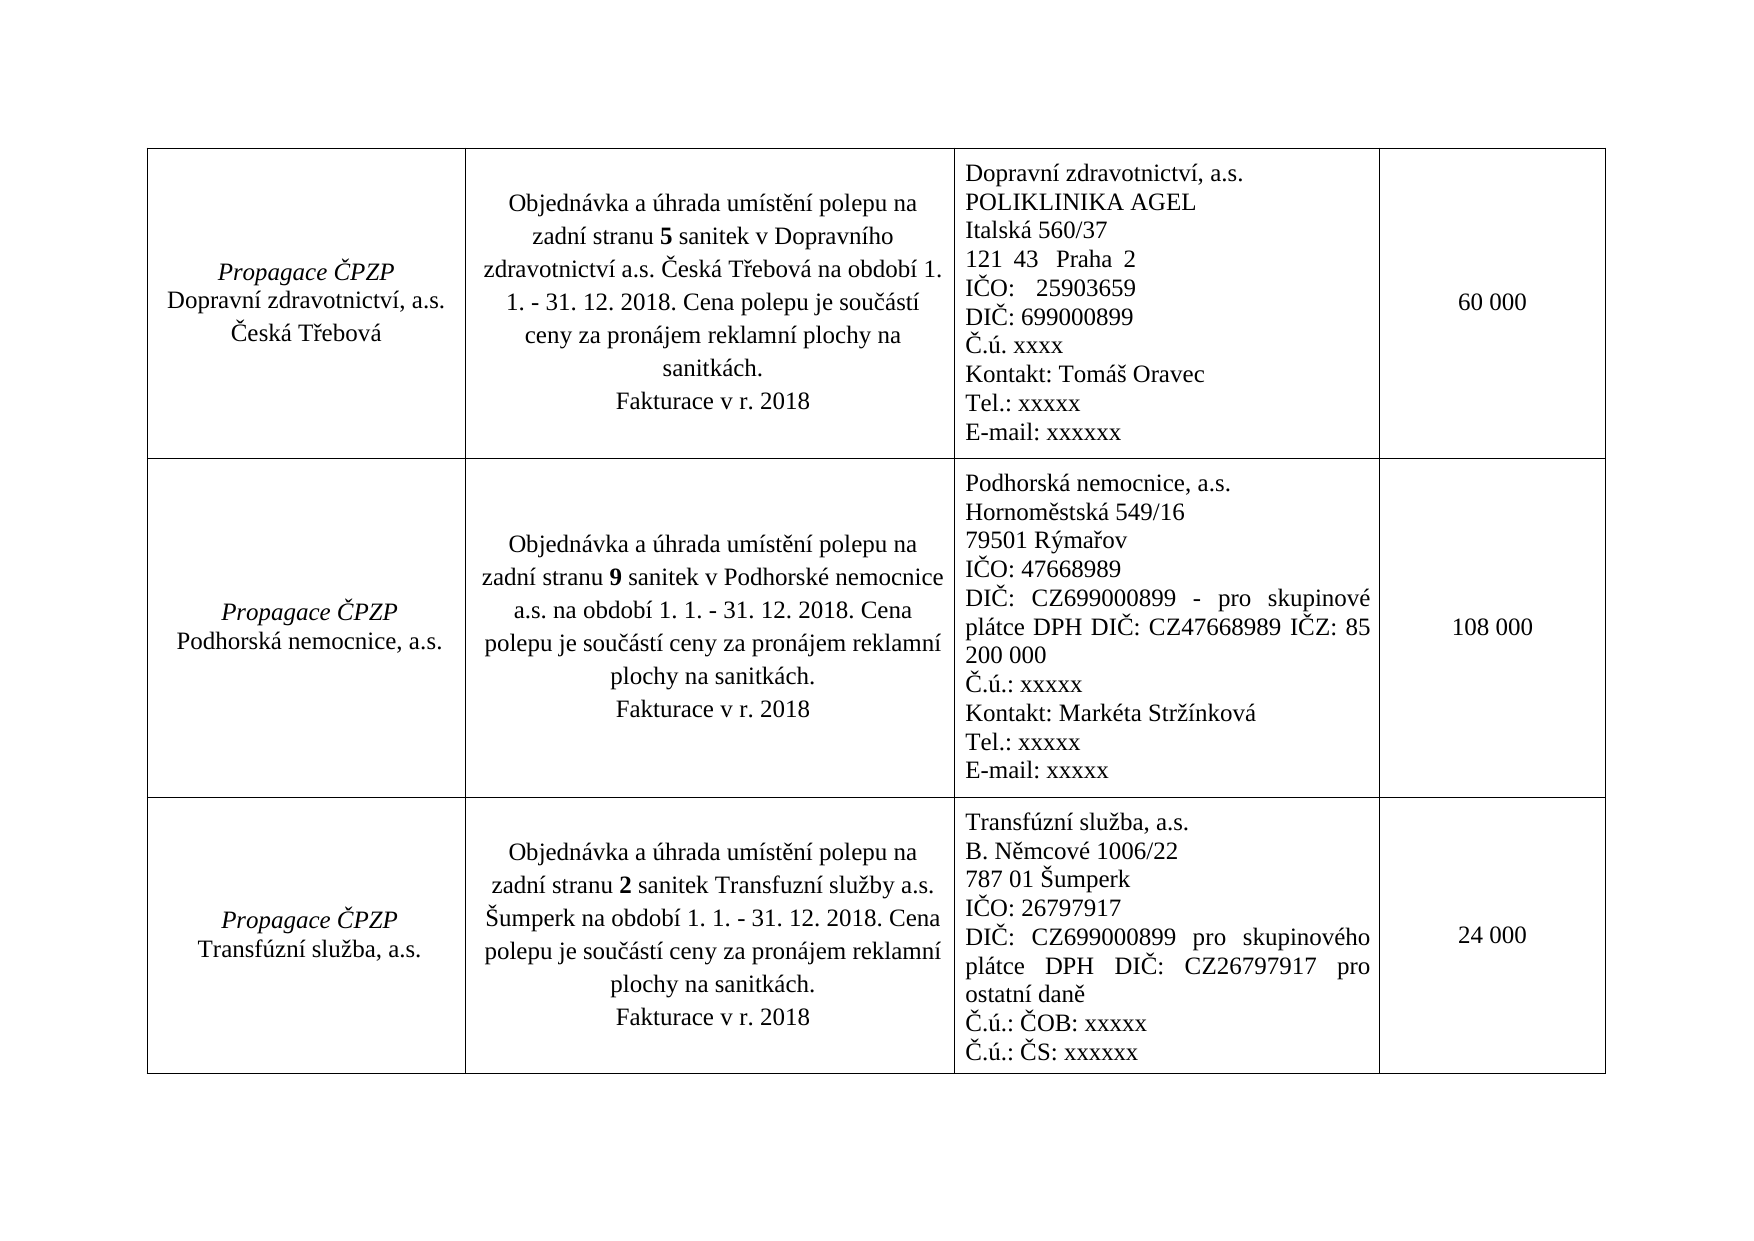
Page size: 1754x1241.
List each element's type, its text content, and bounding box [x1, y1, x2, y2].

table_cell Podhorská nemocnice, a.s. Hornoměstská 549/16 79501 Rýmařov IČO: 47668989 DIČ: CZ699000899 - pro skupinové plátce DPH DIČ: CZ47668989 IČZ: 85 200 000 Č.ú.: xxxxx Kontakt: Markéta Stržínková Tel.: xxxxx E-mail: xxxxx [955, 459, 1379, 797]
table_header Dopravní zdravotnictví, a.s. POLIKLINIKA AGEL Italská 560/37 121 43 Praha 2 IČO: 25903659 DIČ: 699000899 Č.ú. xxxx Kontakt: Tomáš Oravec Tel.: xxxxx E-mail: xxxxxx [955, 149, 1379, 457]
table_cell 24 000 [1380, 798, 1605, 1073]
table_header 60 000 [1380, 149, 1605, 457]
table_cell Propagace ČPZP Transfúzní služba, a.s. [148, 798, 465, 1073]
table_cell Objednávka a úhrada umístění polepu na zadní stranu 9 sanitek v Podhorské nemocnice a.s. na období 1. 1. - 31. 12. 2018. Cena polepu je součástí ceny za pronájem reklamní plochy na sanitkách. Fakturace v r. 2018 [466, 459, 954, 797]
table_header Objednávka a úhrada umístění polepu na zadní stranu 5 sanitek v Dopravního zdravotnictví a.s. Česká Třebová na období 1. 1. - 31. 12. 2018. Cena polepu je součástí ceny za pronájem reklamní plochy na sanitkách. Fakturace v r. 2018 [466, 149, 954, 457]
table_header Propagace ČPZP Dopravní zdravotnictví, a.s. Česká Třebová [148, 149, 465, 457]
table_cell 108 000 [1380, 459, 1605, 797]
table_cell Propagace ČPZP Podhorská nemocnice, a.s. [148, 459, 465, 797]
table_cell Transfúzní služba, a.s. B. Němcové 1006/22 787 01 Šumperk IČO: 26797917 DIČ: CZ699000899 pro skupinového plátce DPH DIČ: CZ26797917 pro ostatní daně Č.ú.: ČOB: xxxxx Č.ú.: ČS: xxxxxx [955, 798, 1379, 1073]
table_cell Objednávka a úhrada umístění polepu na zadní stranu 2 sanitek Transfuzní služby a.s. Šumperk na období 1. 1. - 31. 12. 2018. Cena polepu je součástí ceny za pronájem reklamní plochy na sanitkách. Fakturace v r. 2018 [466, 798, 954, 1073]
